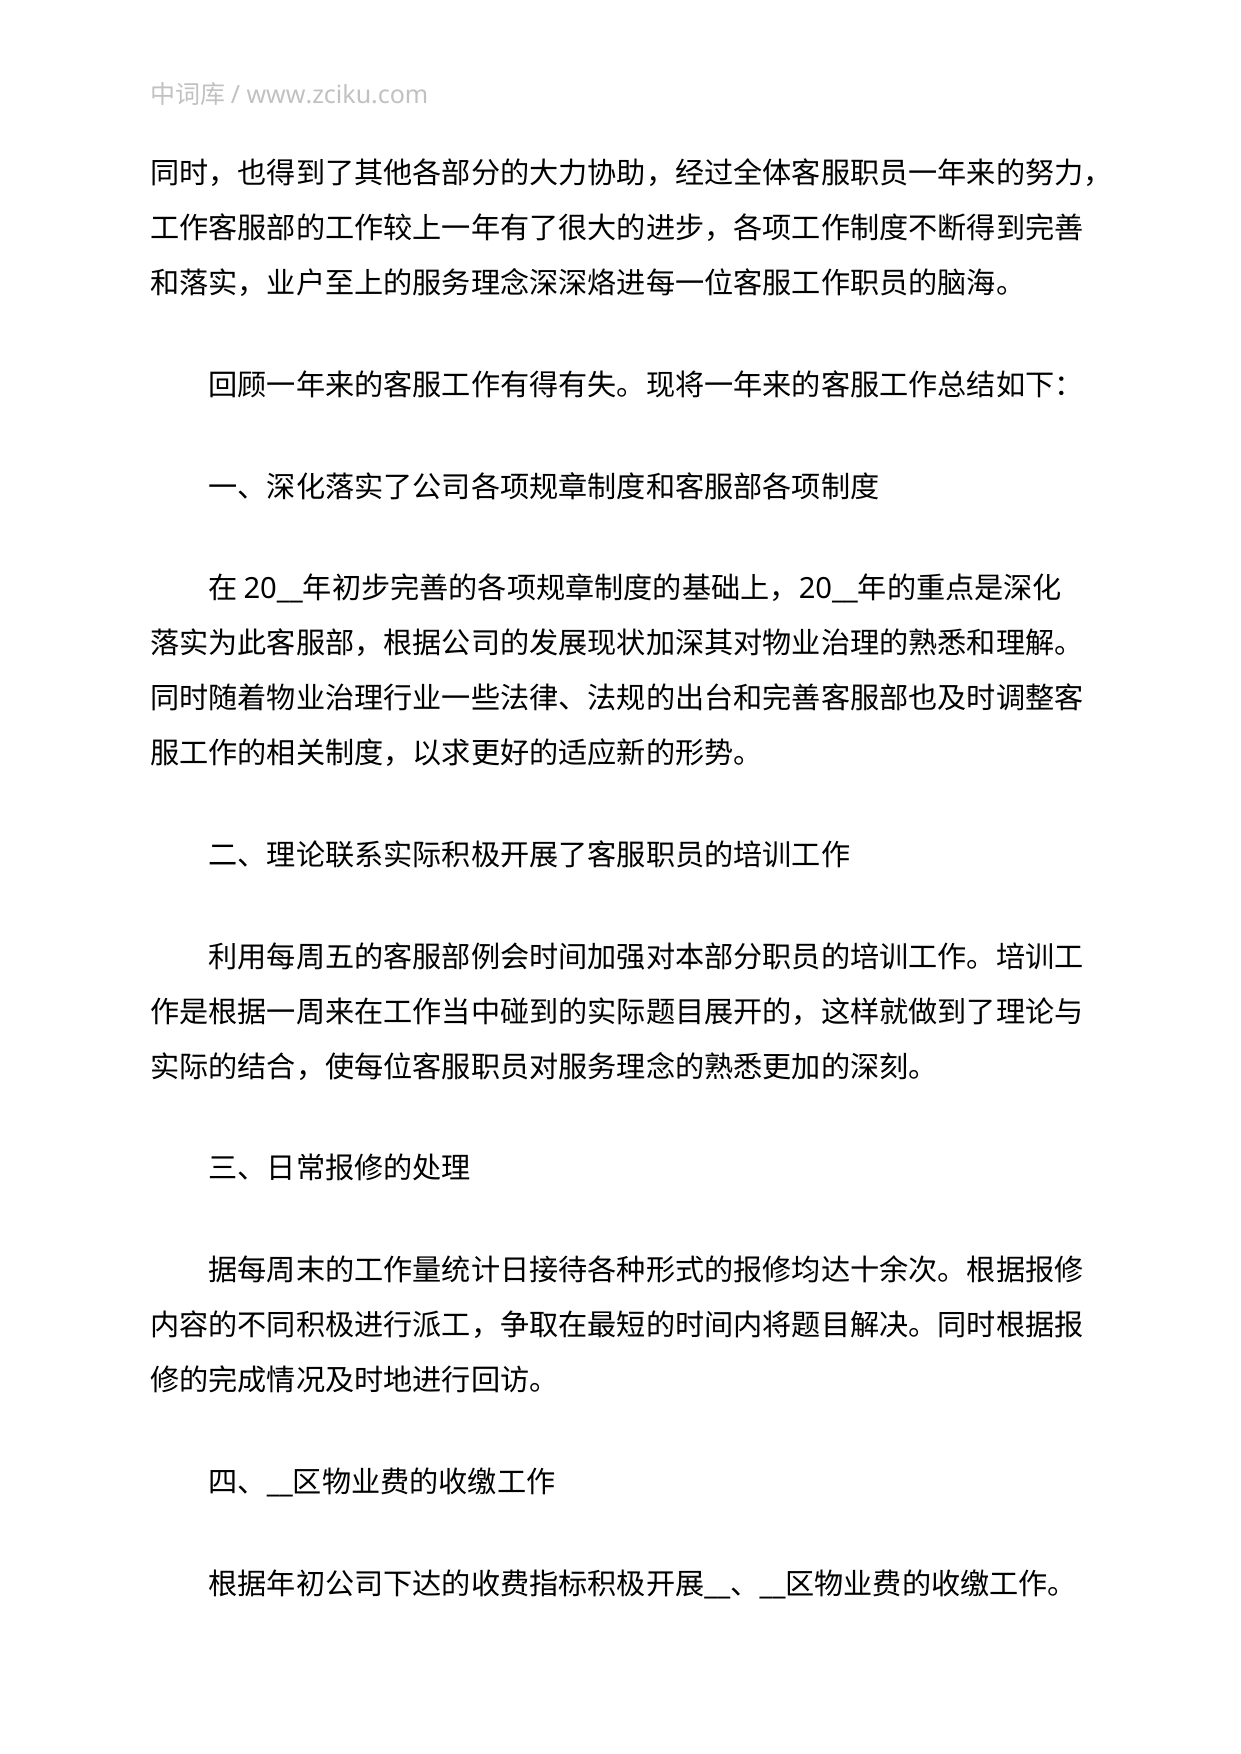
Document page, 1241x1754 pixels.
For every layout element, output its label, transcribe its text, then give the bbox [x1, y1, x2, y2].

text 利用每周五的客服部例会时间加强对本部分职员的培训工作。培训工作是根据一周来在工作当中碰到的实际题目展开的，这样就做到了理论与实际的结合，使每位客服职员对服务理念的熟悉更加的深刻。 [150, 933, 1090, 1086]
text 在20__年初步完善的各项规章制度的基础上，20__年的重点是深化落实为此客服部，根据公司的发展现状加深其对物业治理的熟悉和理解。同时随着物业治理行业一些法律、法规的出台和完善客服部也及时调整客服工作的相关制度，以求更好的适应新的形势。 [150, 565, 1090, 772]
text 二、理论联系实际积极开展了客服职员的培训工作 [150, 832, 1090, 874]
text 回顾一年来的客服工作有得有失。现将一年来的客服工作总结如下： [150, 362, 1090, 404]
text 三、日常报修的处理 [150, 1145, 1090, 1187]
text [150, 1560, 1090, 1603]
text 四、__区物业费的收缴工作 [150, 1458, 1090, 1501]
text 一、深化落实了公司各项规章制度和客服部各项制度 [150, 463, 1090, 506]
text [150, 150, 1090, 302]
text 据每周末的工作量统计日接待各种形式的报修均达十余次。根据报修内容的不同积极进行派工，争取在最短的时间内将题目解决。同时根据报修的完成情况及时地进行回访。 [150, 1247, 1090, 1399]
